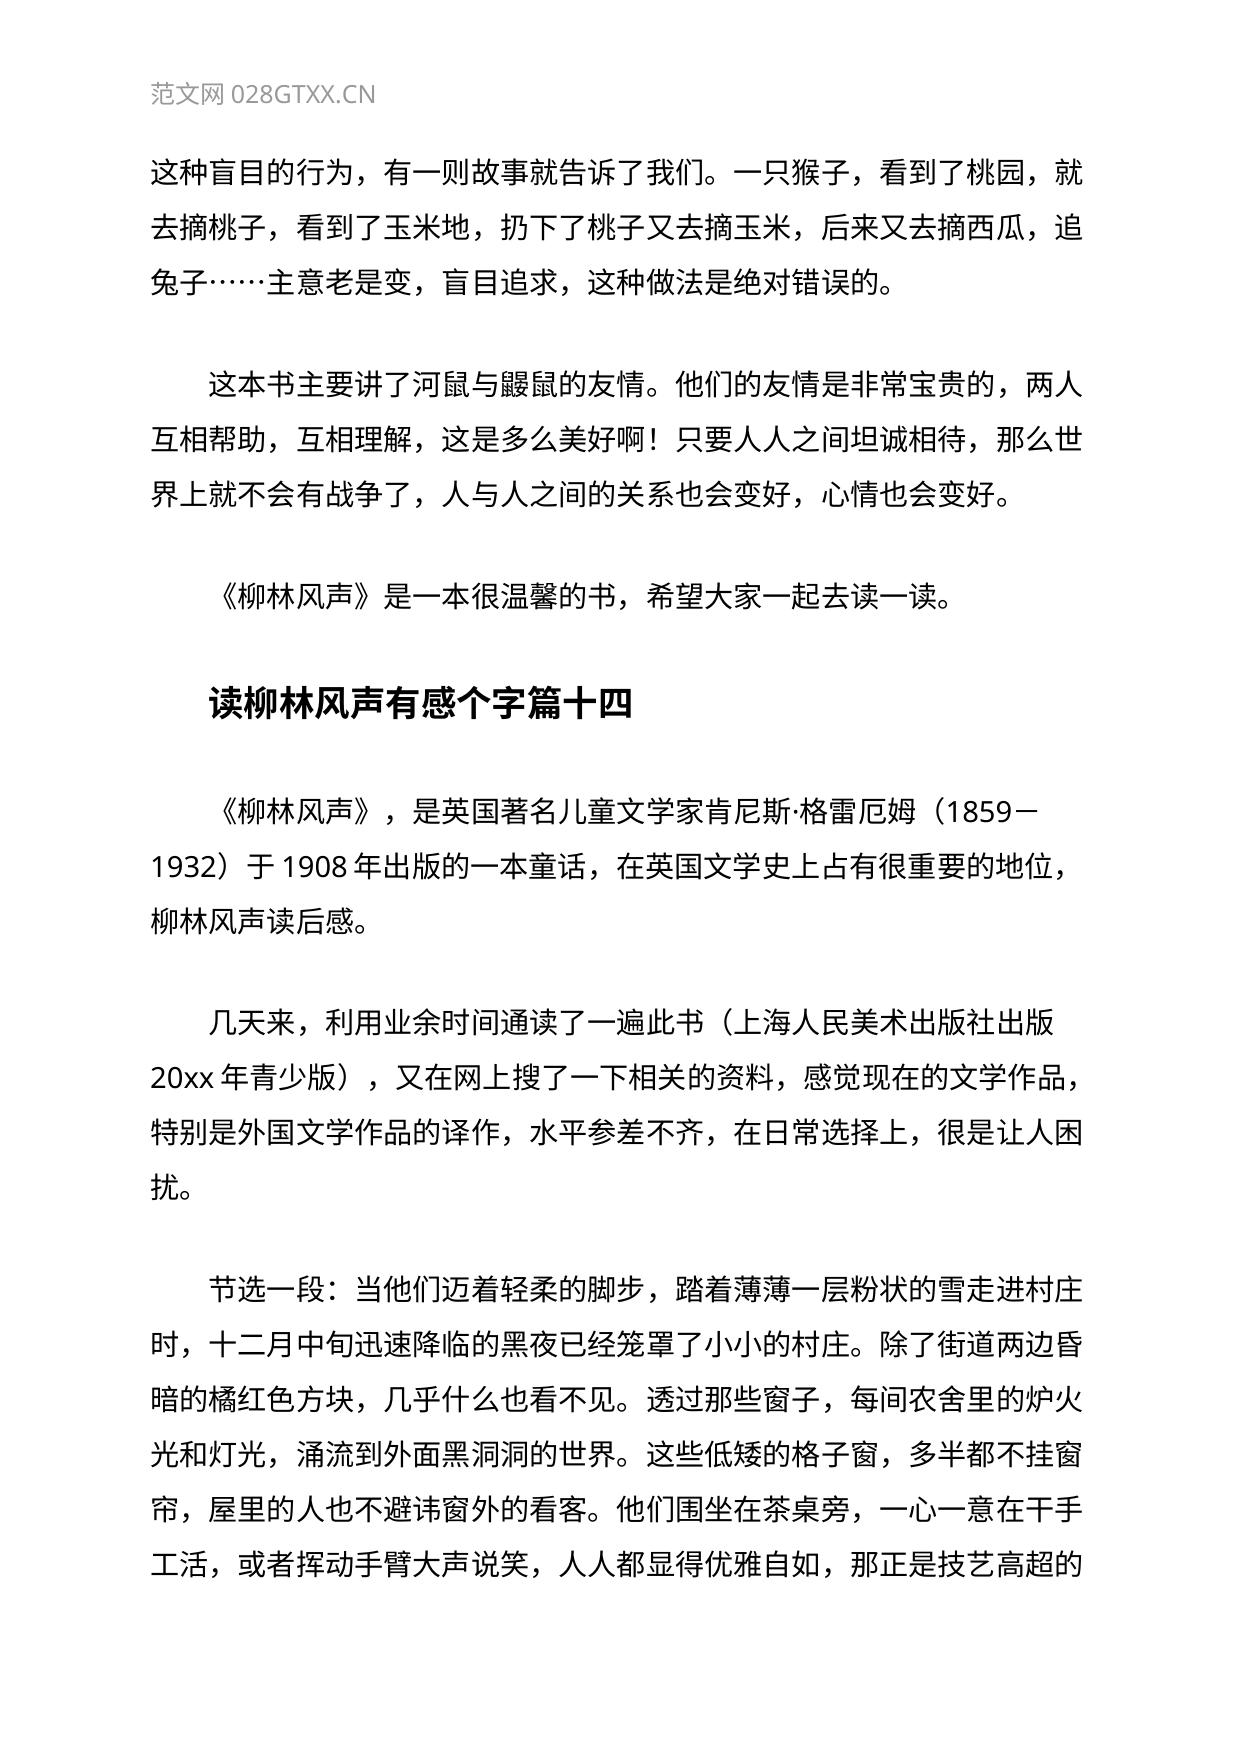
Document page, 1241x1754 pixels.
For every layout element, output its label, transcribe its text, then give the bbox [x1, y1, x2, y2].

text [150, 150, 1090, 302]
text 这本书主要讲了河鼠与鼹鼠的友情。他们的友情是非常宝贵的，两人互相帮助，互相理解，这是多么美好啊！只要人人之间坦诚相待，那么世界上就不会有战争了，人与人之间的关系也会变好，心情也会变好。 [150, 362, 1090, 514]
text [150, 1267, 1090, 1583]
text 读柳林风声有感个字篇十四 [150, 675, 1090, 726]
text 《柳林风声》是一本很温馨的书，希望大家一起去读一读。 [150, 573, 1090, 615]
text 几天来，利用业余时间通读了一遍此书（上海人民美术出版社出版20xx年青少版），又在网上搜了一下相关的资料，感觉现在的文学作品，特别是外国文学作品的译作，水平参差不齐，在日常选择上，很是让人困扰。 [150, 1000, 1090, 1207]
text 《柳林风声》，是英国著名儿童文学家肯尼斯·格雷厄姆（1859－1932）于1908年出版的一本童话，在英国文学史上占有很重要的地位，柳林风声读后感。 [150, 788, 1090, 941]
